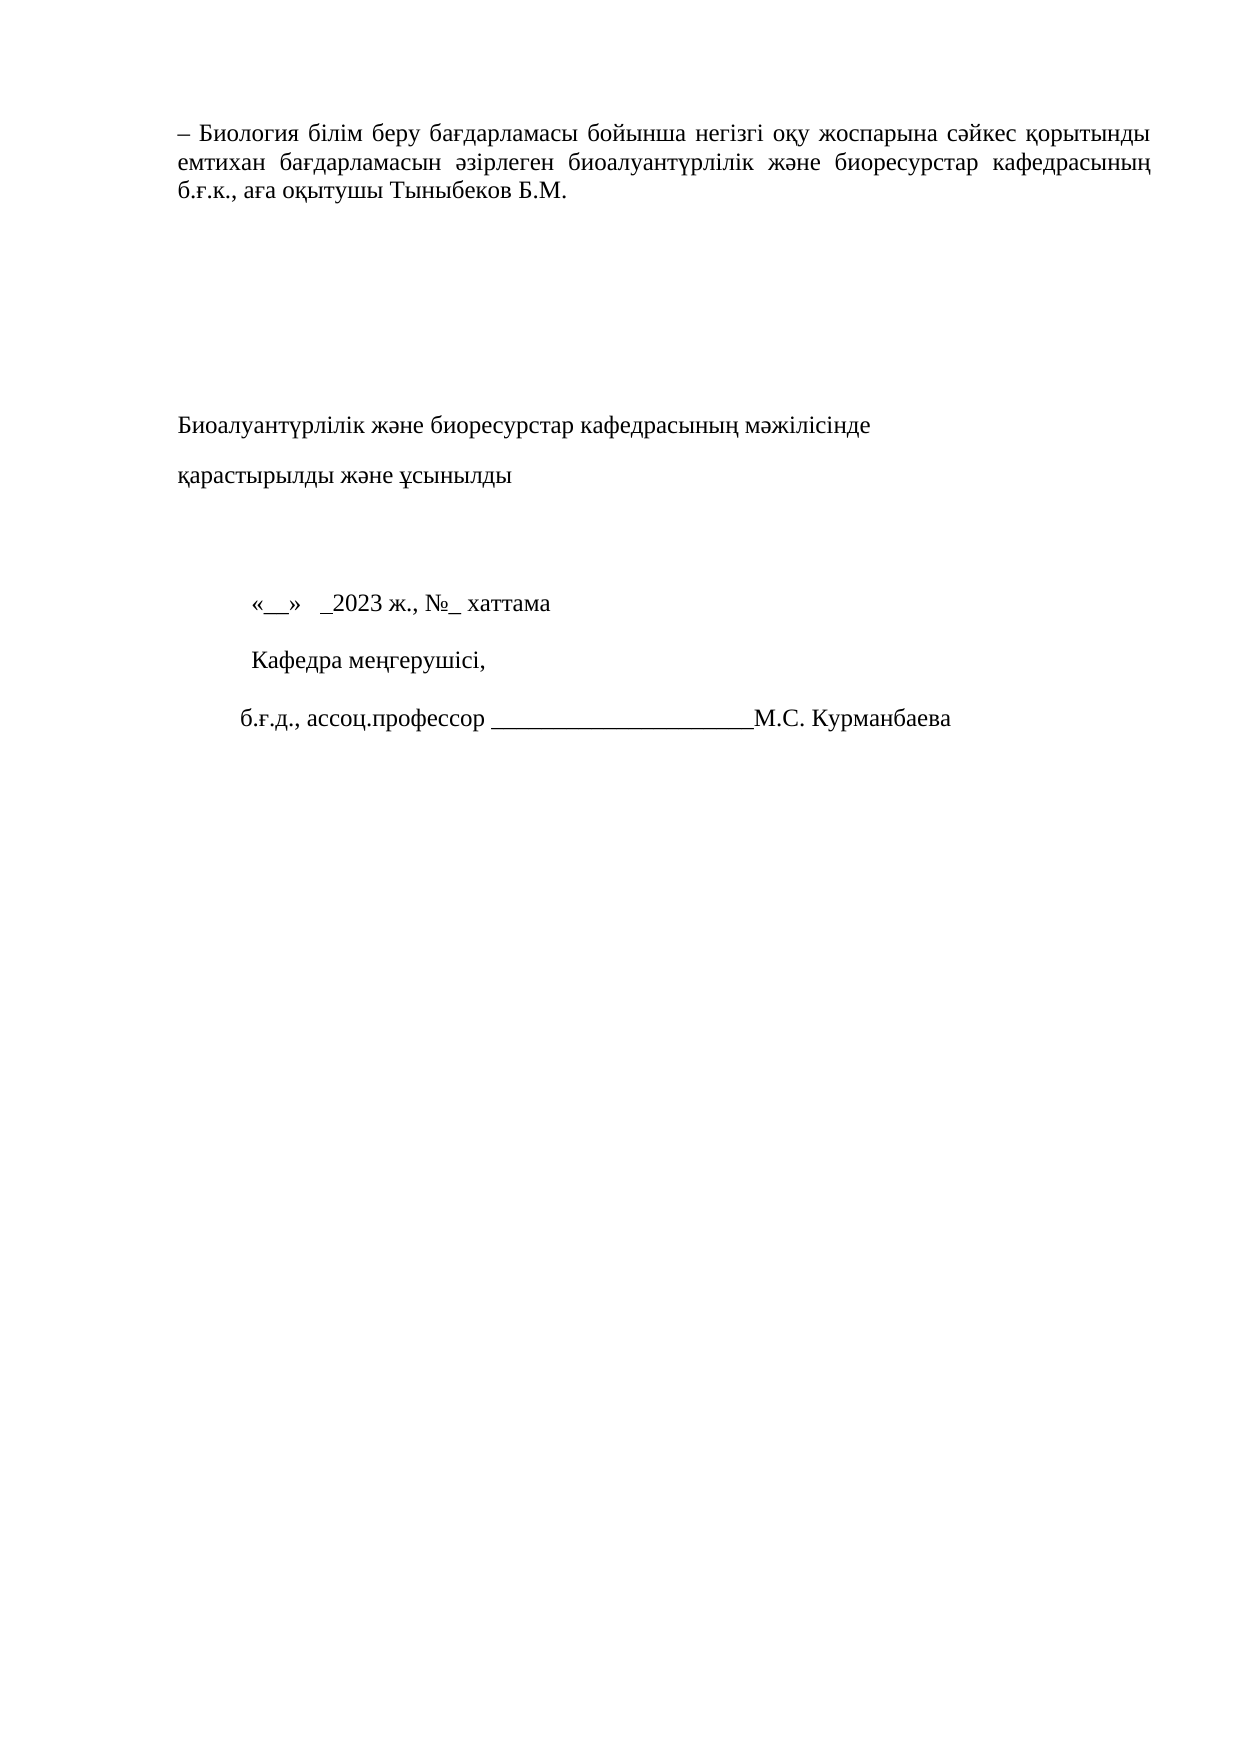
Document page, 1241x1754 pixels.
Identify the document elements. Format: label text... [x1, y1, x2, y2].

text қарастырылды және ұсынылды [177, 460, 1152, 489]
text – Биология білім беру бағдарламасы бойынша негізгі оқу жоспарына сәйкес қорытынды емтихан бағдарламасын әзірлеген биоалуантүрлілік және биоресурстар кафедрасының б.ғ.к., аға оқытушы Тыныбеков Б.М. [177, 118, 1152, 204]
text Кафедра меңгерушісі, [177, 646, 1152, 674]
text б.ғ.д., ассоц.профессор _____________________М.С. Курманбаева [177, 703, 1152, 732]
text Биоалуантүрлілік және биоресурстар кафедрасының мәжілісінде [177, 411, 1152, 439]
text «__» 2023 ж., №_ хаттама [177, 588, 1152, 617]
